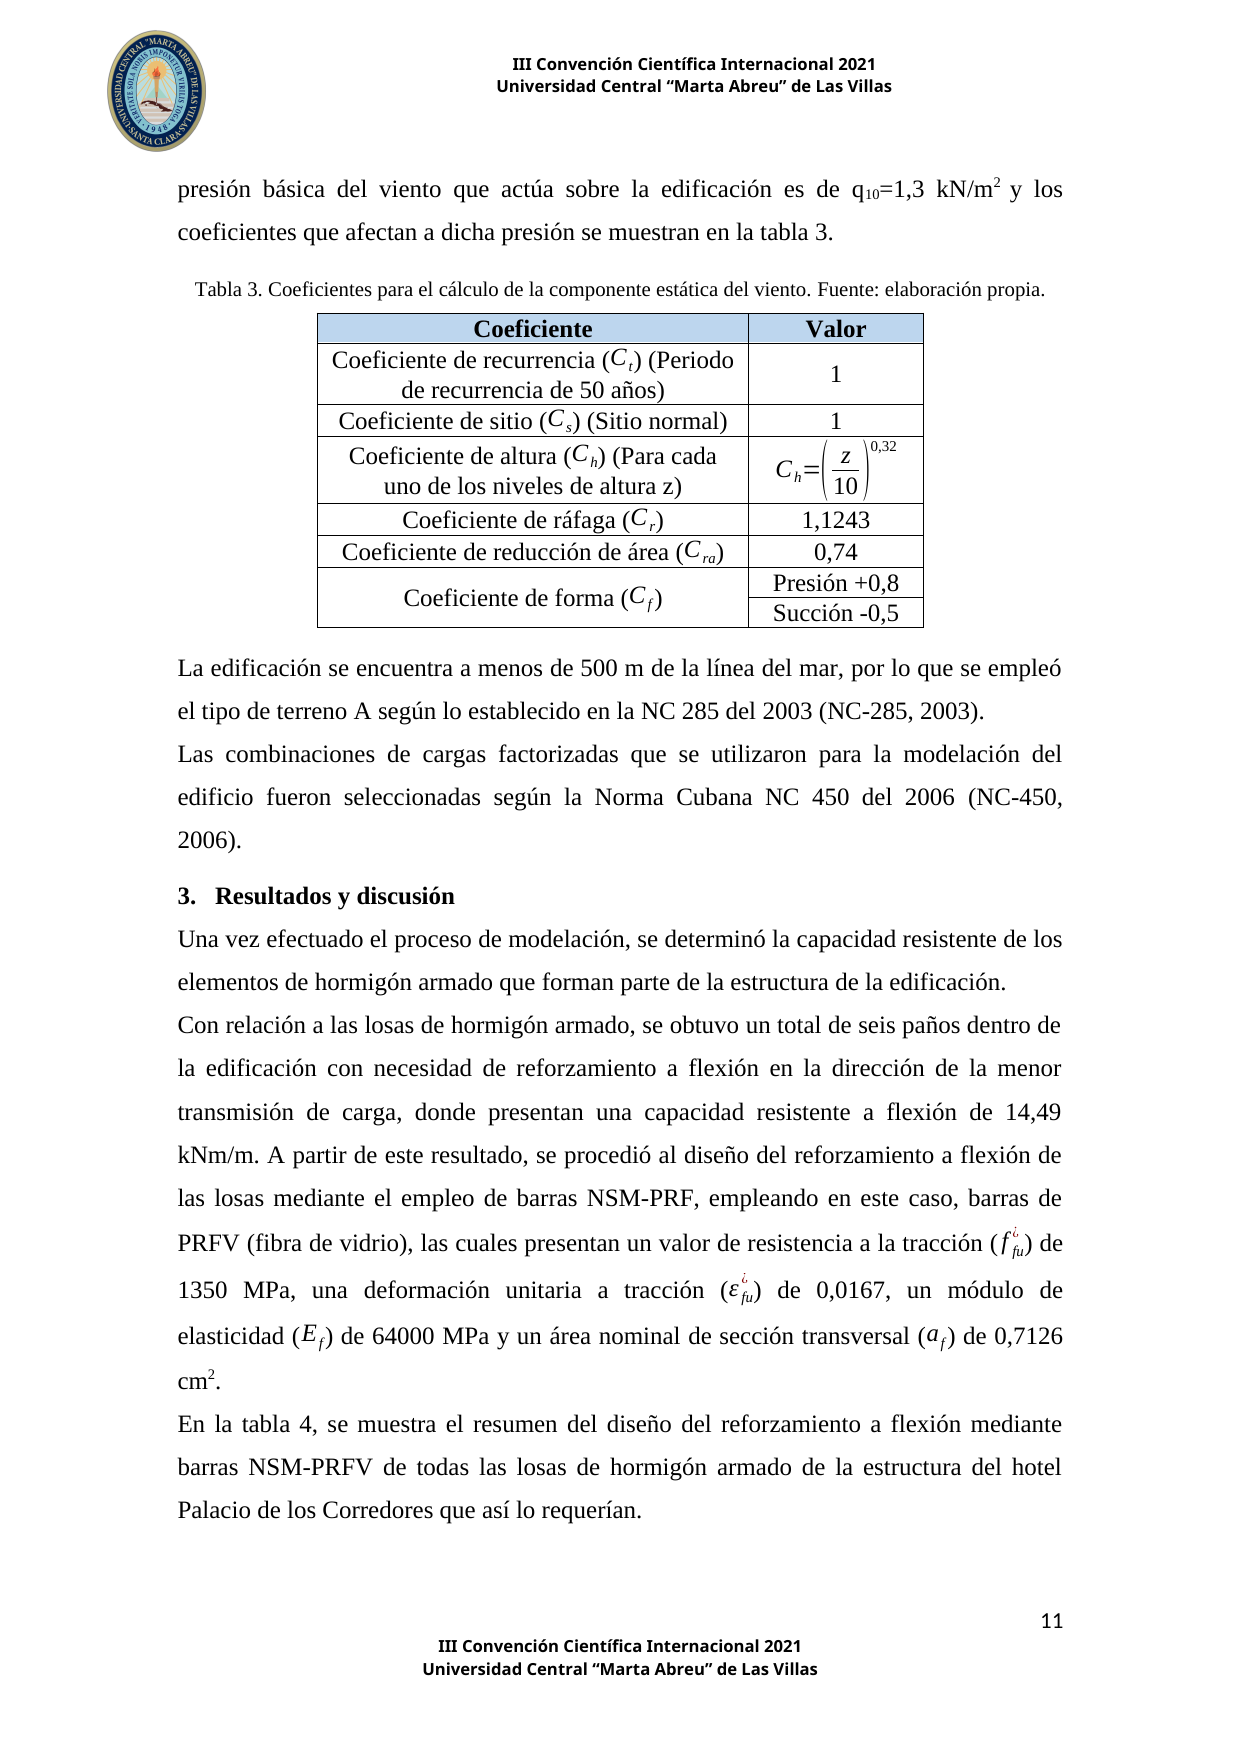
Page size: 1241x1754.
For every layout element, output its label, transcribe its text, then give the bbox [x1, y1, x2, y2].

table_cell 1,1243 [749, 504, 923, 535]
table_cell [749, 437, 923, 502]
table_cell Coeficiente de reducción de área () [318, 536, 748, 567]
title Resultados y discusión [177, 881, 1063, 910]
table_cell Coeficiente de forma () [318, 568, 748, 627]
table_cell Coeficiente de altura () (Para cada uno de los niveles de altura z) [318, 437, 748, 502]
table_cell Succión -0,5 [749, 598, 923, 627]
picture [106, 29, 207, 153]
text Las combinaciones de cargas factorizadas que se utilizaron para la modelación del edificio fueron seleccionadas según la Norma Cubana NC 450 del 2006 (NC-450, 2006). [177, 739, 1063, 854]
table_cell 1 [749, 344, 923, 403]
table_cell 1 [749, 405, 923, 436]
table_cell Coeficiente de ráfaga () [318, 504, 748, 535]
text Tabla 3. Coeficientes para el cálculo de la componente estática del viento. Fuente: elaboración propia. [177, 277, 1063, 301]
text La edificación se encuentra a menos de 500 m de la línea del mar, por lo que se empleó el tipo de terreno A según lo establecido en la NC 285 del 2003 (NC-285, 2003). [177, 653, 1063, 725]
table_cell Coeficiente de recurrencia () (Periodo de recurrencia de 50 años) [318, 344, 748, 403]
table_cell Coeficiente de sitio () (Sitio normal) [318, 405, 748, 436]
table_cell 0,74 [749, 536, 923, 567]
table_header Valor [749, 314, 923, 342]
text Con relación a las losas de hormigón armado, se obtuvo un total de seis paños dentro de la edificación con necesidad de reforzamiento a flexión en la dirección de la menor transmisión de carga, donde presentan una capacidad resistente a flexión de 14,49 kNm/m. A partir de este resultado, se procedió al diseño del reforzamiento a flexión de las losas mediante el empleo de barras NSM-PRF, empleando en este caso, barras de PRFV (fibra de vidrio), las cuales presentan un valor de resistencia a la tracción () de 1350 MPa, una deformación unitaria a tracción () de 0,0167, un módulo de elasticidad () de 64000 MPa y un área nominal de sección transversal () de 0,7126 cm2. [177, 1010, 1063, 1394]
table_cell Presión +0,8 [749, 568, 923, 597]
text Una vez efectuado el proceso de modelación, se determinó la capacidad resistente de los elementos de hormigón armado que forman parte de la estructura de la edificación. [177, 924, 1063, 996]
text En la tabla 4, se muestra el resumen del diseño del reforzamiento a flexión mediante barras NSM-PRFV de todas las losas de hormigón armado de la estructura del hotel Palacio de los Corredores que así lo requerían. [177, 1409, 1063, 1524]
table_header Coeficiente [318, 314, 748, 342]
